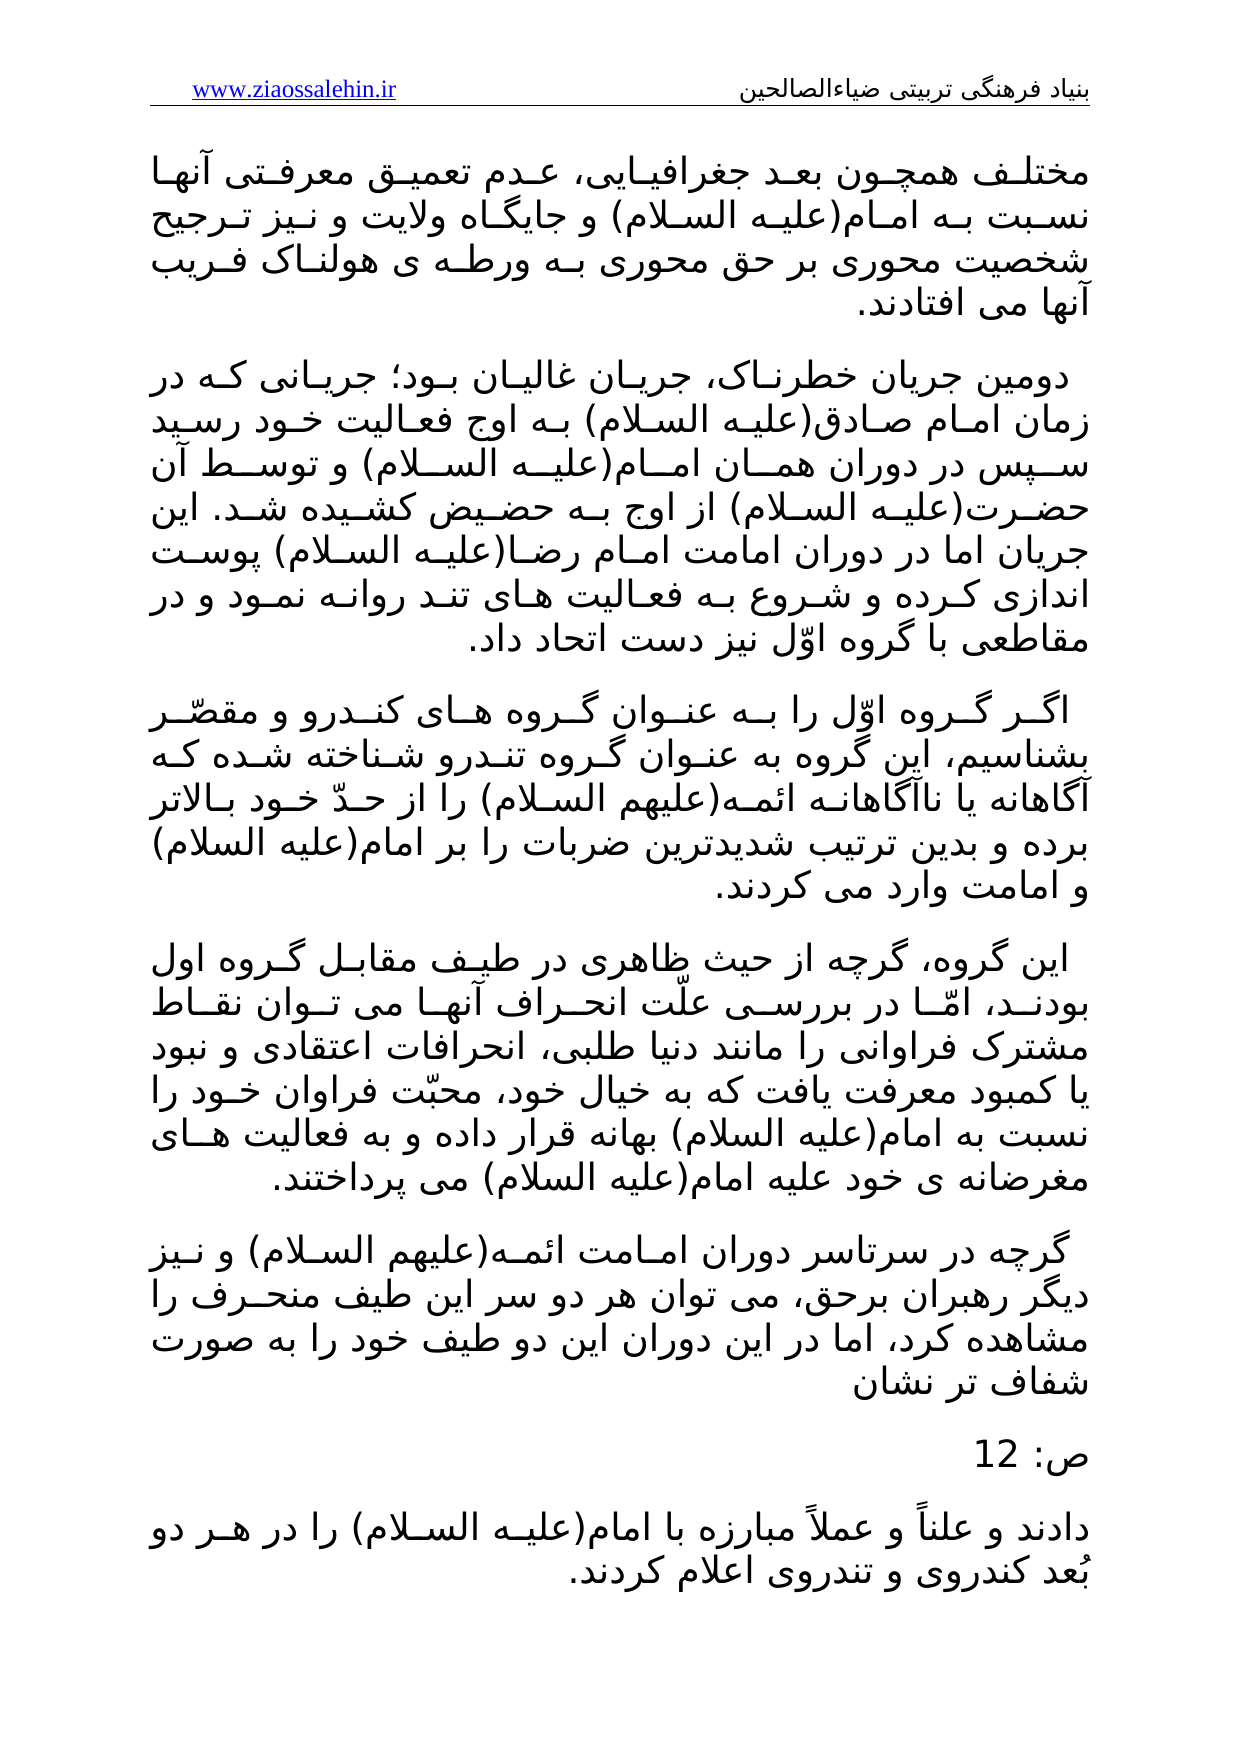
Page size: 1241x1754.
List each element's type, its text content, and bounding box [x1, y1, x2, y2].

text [150, 150, 1090, 324]
text دومین جریان خطرناک، جریان غالیان بود؛ جریانی که در زمان امام صادق(علیه السلام) به اوج فعالیت خود رسید سپس در دوران همان امام(علیه السلام) و توسط آن حضرت(علیه السلام) از اوج به حضیض کشیده شد. این جریان اما در دوران امامت امام رضا(علیه السلام) پوست اندازی کرده و شروع به فعالیت های تند روانه نمود و در مقاطعی با گروه اوّل نیز دست اتحاد داد. [150, 354, 1090, 660]
text این گروه، گرچه از حیث ظاهری در طیف مقابل گروه اول بودند، امّا در بررسی علّت انحراف آنها می توان نقاط مشترک فراوانی را مانند دنیا طلبی، انحرافات اعتقادی و نبود یا کمبود معرفت یافت که به خیال خود، محبّت فراوان خود را نسبت به امام(علیه السلام) بهانه قرار داده و به فعالیت های مغرضانه ی خود علیه امام(علیه السلام) می پرداختند. [150, 937, 1090, 1199]
text ص: 12 [150, 1433, 1090, 1476]
text دادند و علناً و عملاً مبارزه با امام(علیه السلام) را در هر دو بُعد کندروی و تندروی اعلام کردند. [150, 1506, 1090, 1593]
text گرچه در سرتاسر دوران امامت ائمه(علیهم السلام) و نیز دیگر رهبران برحق، می توان هر دو سر این طیف منحرف را مشاهده کرد، اما در این دوران این دو طیف خود را به صورت شفاف تر نشان [150, 1228, 1090, 1403]
text اگر گروه اوّل را به عنوان گروه های کندرو و مقصّر بشناسیم، این گروه به عنوان گروه تندرو شناخته شده که آگاهانه یا ناآگاهانه ائمه(علیهم السلام) را از حدّ خود بالاتر برده و بدین ترتیب شدیدترین ضربات را بر امام(علیه السلام) و امامت وارد می کردند. [150, 689, 1090, 908]
